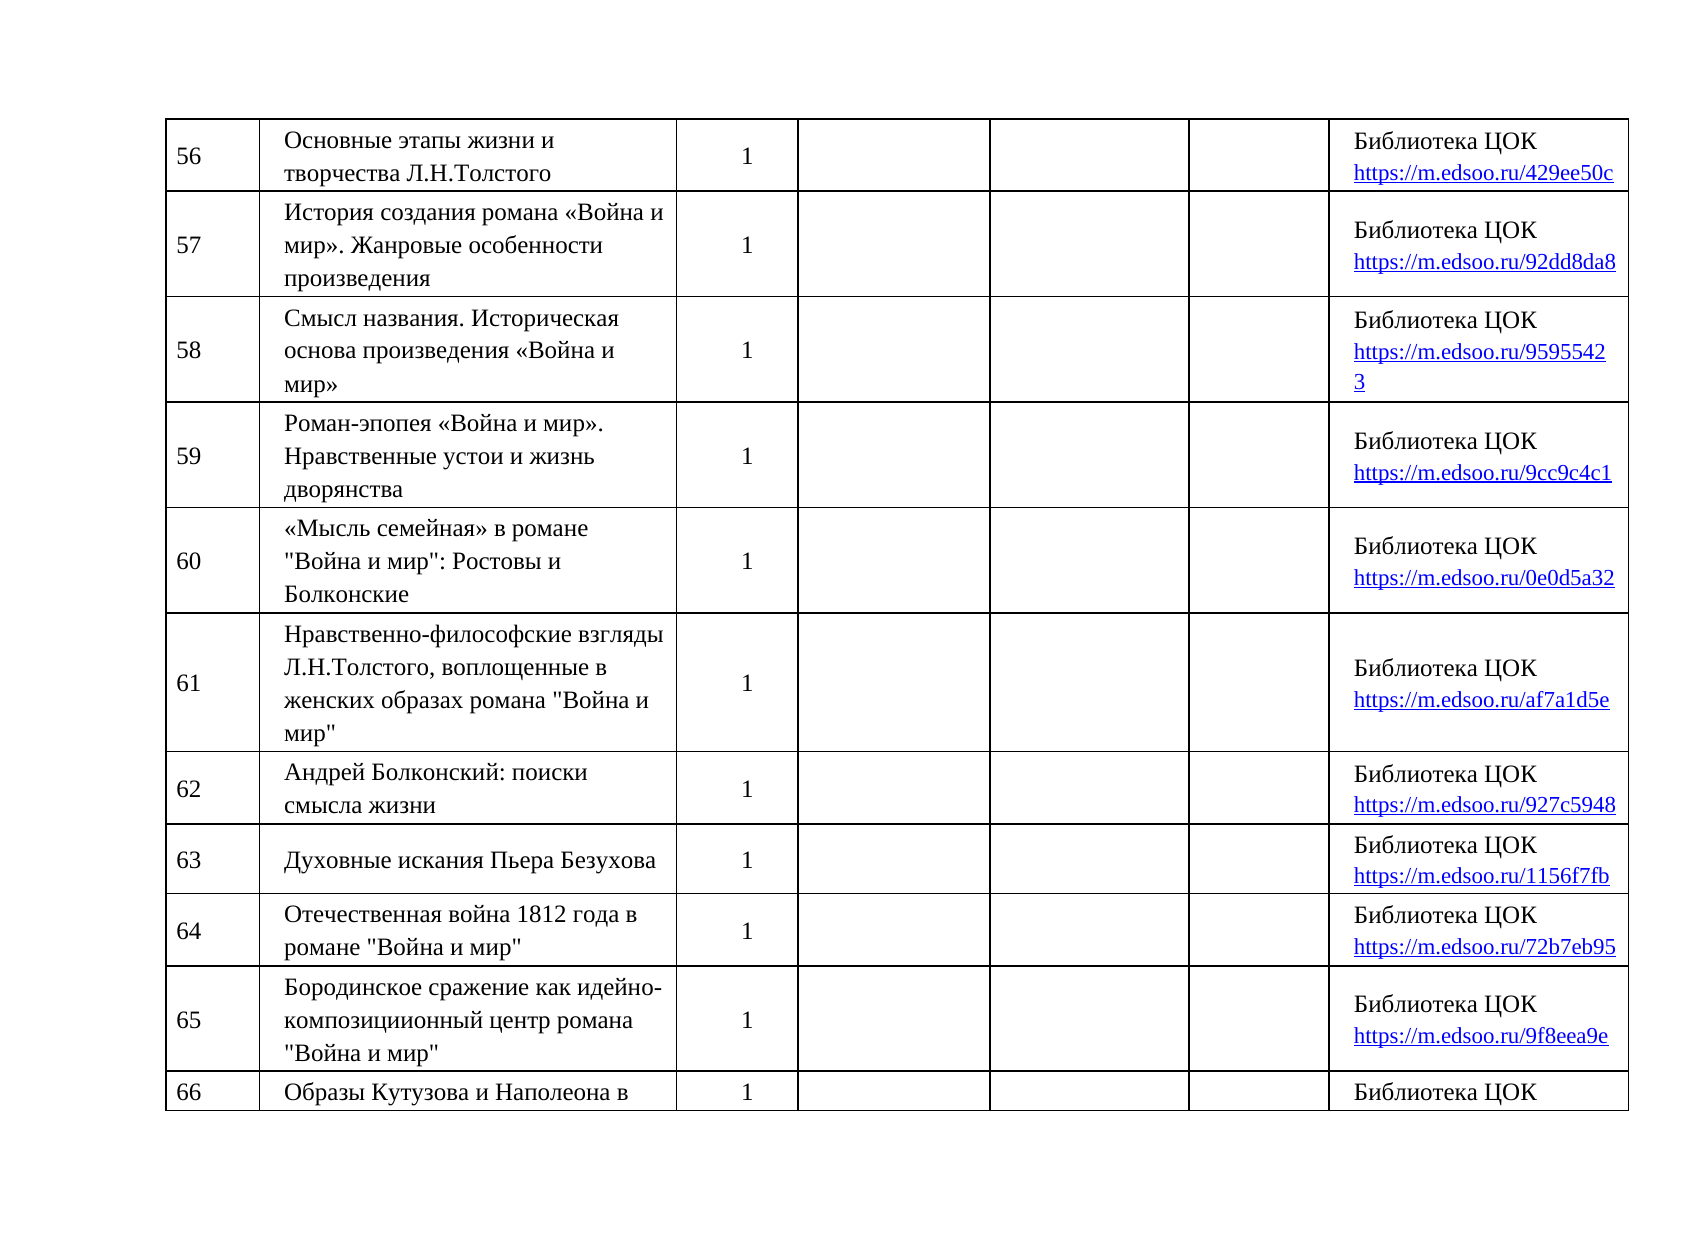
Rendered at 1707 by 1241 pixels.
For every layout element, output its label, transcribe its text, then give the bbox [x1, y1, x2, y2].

table_cell 1 [677, 1072, 797, 1110]
table_cell Библиотека ЦОК https://m.edsoo.ru/72b7eb95 [1330, 894, 1628, 965]
table_cell [991, 614, 1188, 751]
table_cell 65 [167, 967, 259, 1070]
table_cell Андрей Болконский: поиски смысла жизни [260, 752, 676, 823]
table_cell [1190, 967, 1328, 1070]
table_cell [1190, 403, 1328, 507]
table_cell Библиотека ЦОК https://m.edsoo.ru/1156f7fb [1330, 825, 1628, 892]
table_cell 61 [167, 614, 259, 751]
table_cell [1190, 297, 1328, 401]
table_cell 63 [167, 825, 259, 892]
table_cell [799, 967, 989, 1070]
table_cell «Мысль семейная» в романе "Война и мир": Ростовы и Болконские [260, 508, 676, 612]
table_cell [1190, 508, 1328, 612]
table_cell Бородинское сражение как идейно-композициионный центр романа "Война и мир" [260, 967, 676, 1070]
table_cell 56 [167, 120, 259, 190]
table_cell Роман-эпопея «Война и мир». Нравственные устои и жизнь дворянства [260, 403, 676, 507]
table_cell [991, 297, 1188, 401]
table_cell История создания романа «Война и мир». Жанровые особенности произведения [260, 192, 676, 296]
table_cell 1 [677, 403, 797, 507]
table_cell 1 [677, 192, 797, 296]
table_cell 1 [677, 297, 797, 401]
table_cell [991, 894, 1188, 965]
table_cell 64 [167, 894, 259, 965]
table_cell Духовные искания Пьера Безухова [260, 825, 676, 892]
table_cell [799, 297, 989, 401]
table_cell [1190, 825, 1328, 892]
table_cell Отечественная война 1812 года в романе "Война и мир" [260, 894, 676, 965]
table_cell [1190, 192, 1328, 296]
table_cell 1 [677, 894, 797, 965]
table_cell 1 [677, 120, 797, 190]
table_cell 59 [167, 403, 259, 507]
table_cell 60 [167, 508, 259, 612]
table_cell 62 [167, 752, 259, 823]
table_cell [991, 967, 1188, 1070]
table_cell [799, 120, 989, 190]
table_cell Библиотека ЦОК https://m.edsoo.ru/af7a1d5e [1330, 614, 1628, 751]
table_cell 1 [677, 752, 797, 823]
table_cell [1190, 894, 1328, 965]
table_cell 1 [677, 508, 797, 612]
table_cell [991, 403, 1188, 507]
table_cell [991, 120, 1188, 190]
table_cell [1190, 752, 1328, 823]
table_cell [991, 752, 1188, 823]
table_cell Основные этапы жизни и творчества Л.Н.Толстого [260, 120, 676, 190]
table_cell [799, 403, 989, 507]
table_cell Библиотека ЦОК https://m.edsoo.ru/429ee50c [1330, 120, 1628, 190]
table_cell [799, 1072, 989, 1110]
table_cell [1190, 614, 1328, 751]
table_cell 66 [167, 1072, 259, 1110]
table_cell Библиотека ЦОК https://m.edsoo.ru/0e0d5a32 [1330, 508, 1628, 612]
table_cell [260, 1072, 676, 1110]
table_cell Смысл названия. Историческая основа произведения «Война и мир» [260, 297, 676, 401]
table_cell [799, 508, 989, 612]
table_cell Нравственно-философские взгляды Л.Н.Толстого, воплощенные в женских образах романа "Война и мир" [260, 614, 676, 751]
table_cell 1 [677, 614, 797, 751]
table_cell 58 [167, 297, 259, 401]
table_cell 57 [167, 192, 259, 296]
table_cell [1190, 120, 1328, 190]
table_cell Библиотека ЦОК https://m.edsoo.ru/92dd8da8 [1330, 192, 1628, 296]
table_cell [799, 825, 989, 892]
table_cell Библиотека ЦОК https://m.edsoo.ru/9f8eea9e [1330, 967, 1628, 1070]
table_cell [1330, 1072, 1628, 1110]
table_cell Библиотека ЦОК https://m.edsoo.ru/95955423 [1330, 297, 1628, 401]
table_cell Библиотека ЦОК https://m.edsoo.ru/927c5948 [1330, 752, 1628, 823]
table_cell [799, 752, 989, 823]
table_cell Библиотека ЦОК https://m.edsoo.ru/9cc9c4c1 [1330, 403, 1628, 507]
table_cell [991, 1072, 1188, 1110]
table_cell 1 [677, 967, 797, 1070]
table_cell [1190, 1072, 1328, 1110]
table_cell [991, 192, 1188, 296]
table_cell [799, 614, 989, 751]
table_cell [799, 192, 989, 296]
table_cell [991, 825, 1188, 892]
table_cell [991, 508, 1188, 612]
table_cell 1 [677, 825, 797, 892]
table_cell [799, 894, 989, 965]
